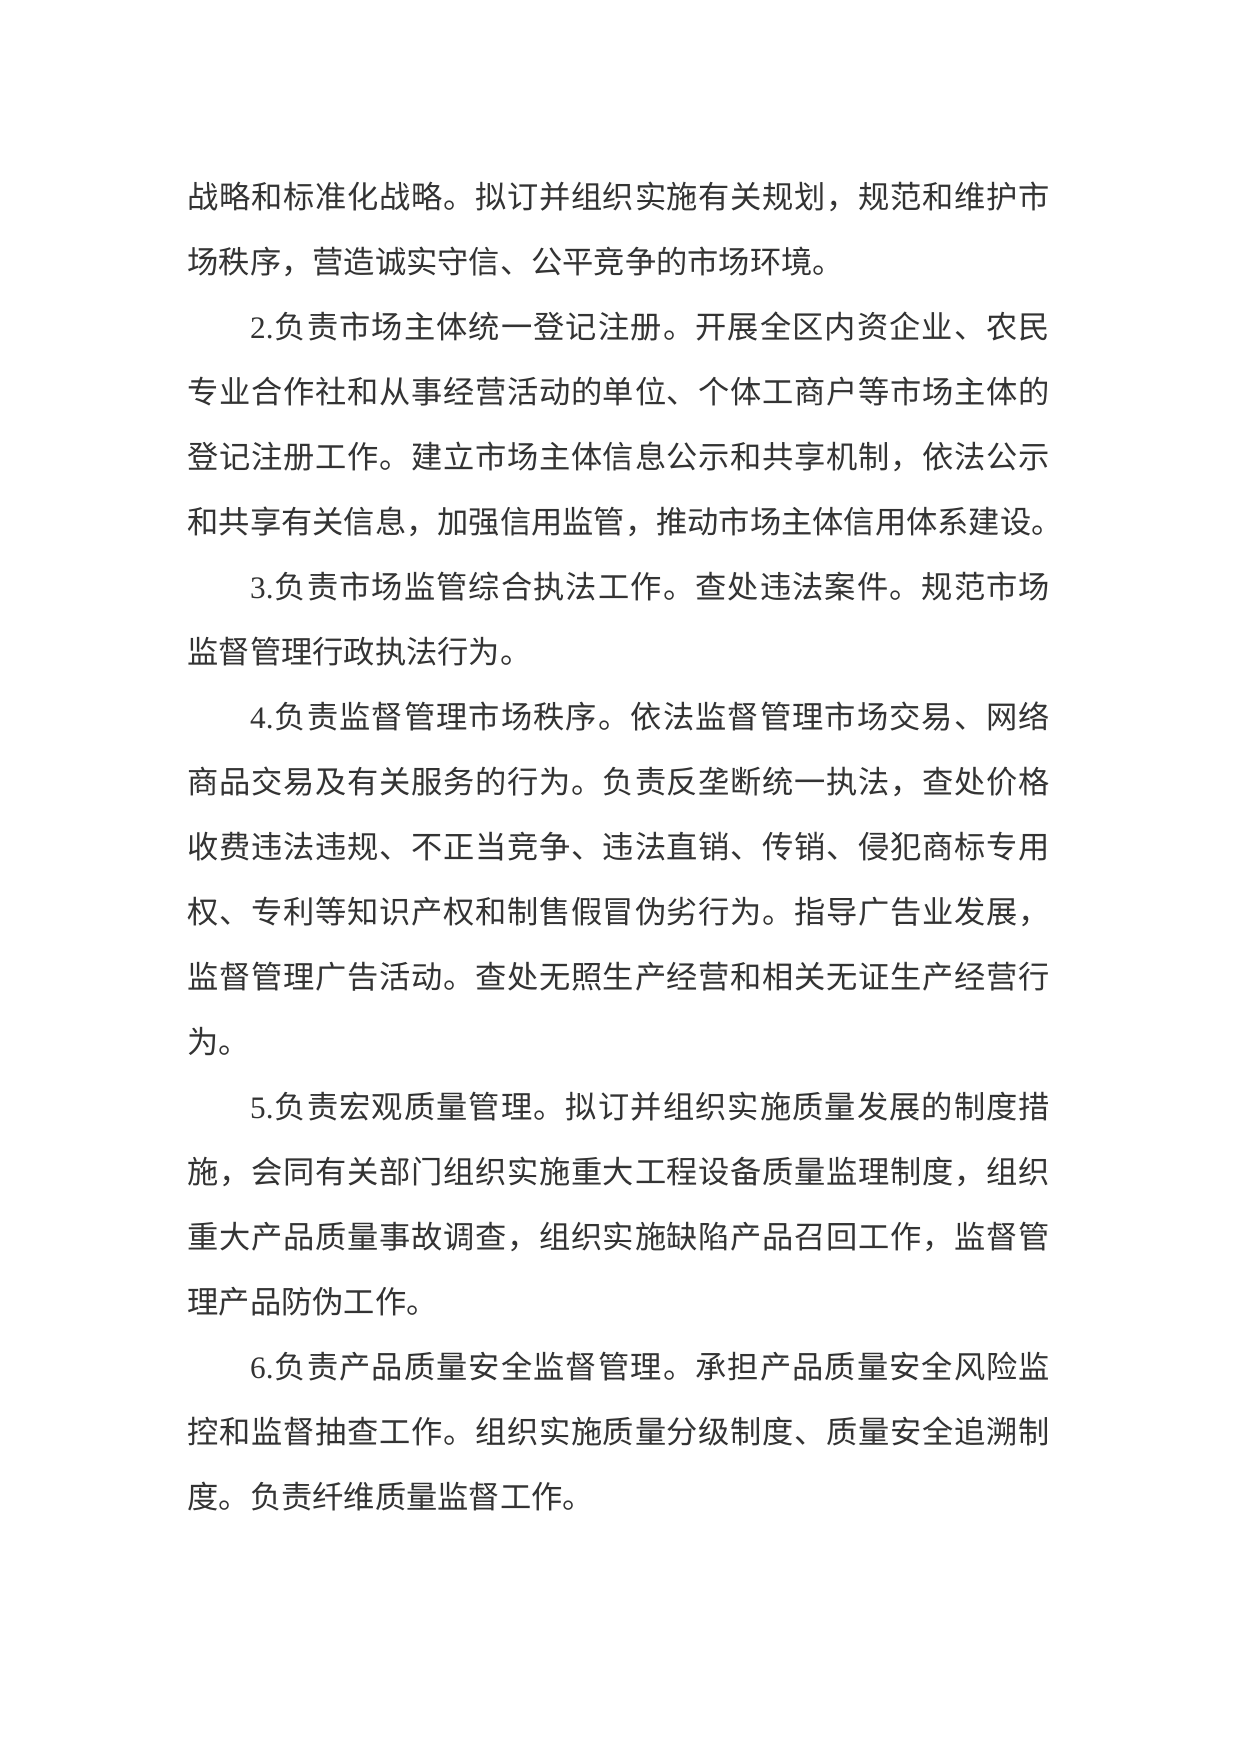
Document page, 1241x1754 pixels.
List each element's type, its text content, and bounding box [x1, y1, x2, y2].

text 6.负责产品质量安全监督管理。承担产品质量安全风险监控和监督抽查工作。组织实施质量分级制度、质量安全追溯制度。负责纤维质量监督工作。 [187, 1332, 1053, 1527]
text 4.负责监督管理市场秩序。依法监督管理市场交易、网络商品交易及有关服务的行为。负责反垄断统一执法，查处价格收费违法违规、不正当竞争、违法直销、传销、侵犯商标专用权、专利等知识产权和制售假冒伪劣行为。指导广告业发展，监督管理广告活动。查处无照生产经营和相关无证生产经营行为。 [187, 682, 1053, 1072]
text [187, 162, 1053, 292]
text 5.负责宏观质量管理。拟订并组织实施质量发展的制度措施，会同有关部门组织实施重大工程设备质量监理制度，组织重大产品质量事故调查，组织实施缺陷产品召回工作，监督管理产品防伪工作。 [187, 1072, 1053, 1332]
text 2.负责市场主体统一登记注册。开展全区内资企业、农民专业合作社和从事经营活动的单位、个体工商户等市场主体的登记注册工作。建立市场主体信息公示和共享机制，依法公示和共享有关信息，加强信用监管，推动市场主体信用体系建设。 [187, 292, 1053, 552]
text 3.负责市场监管综合执法工作。查处违法案件。规范市场监督管理行政执法行为。 [187, 552, 1053, 682]
